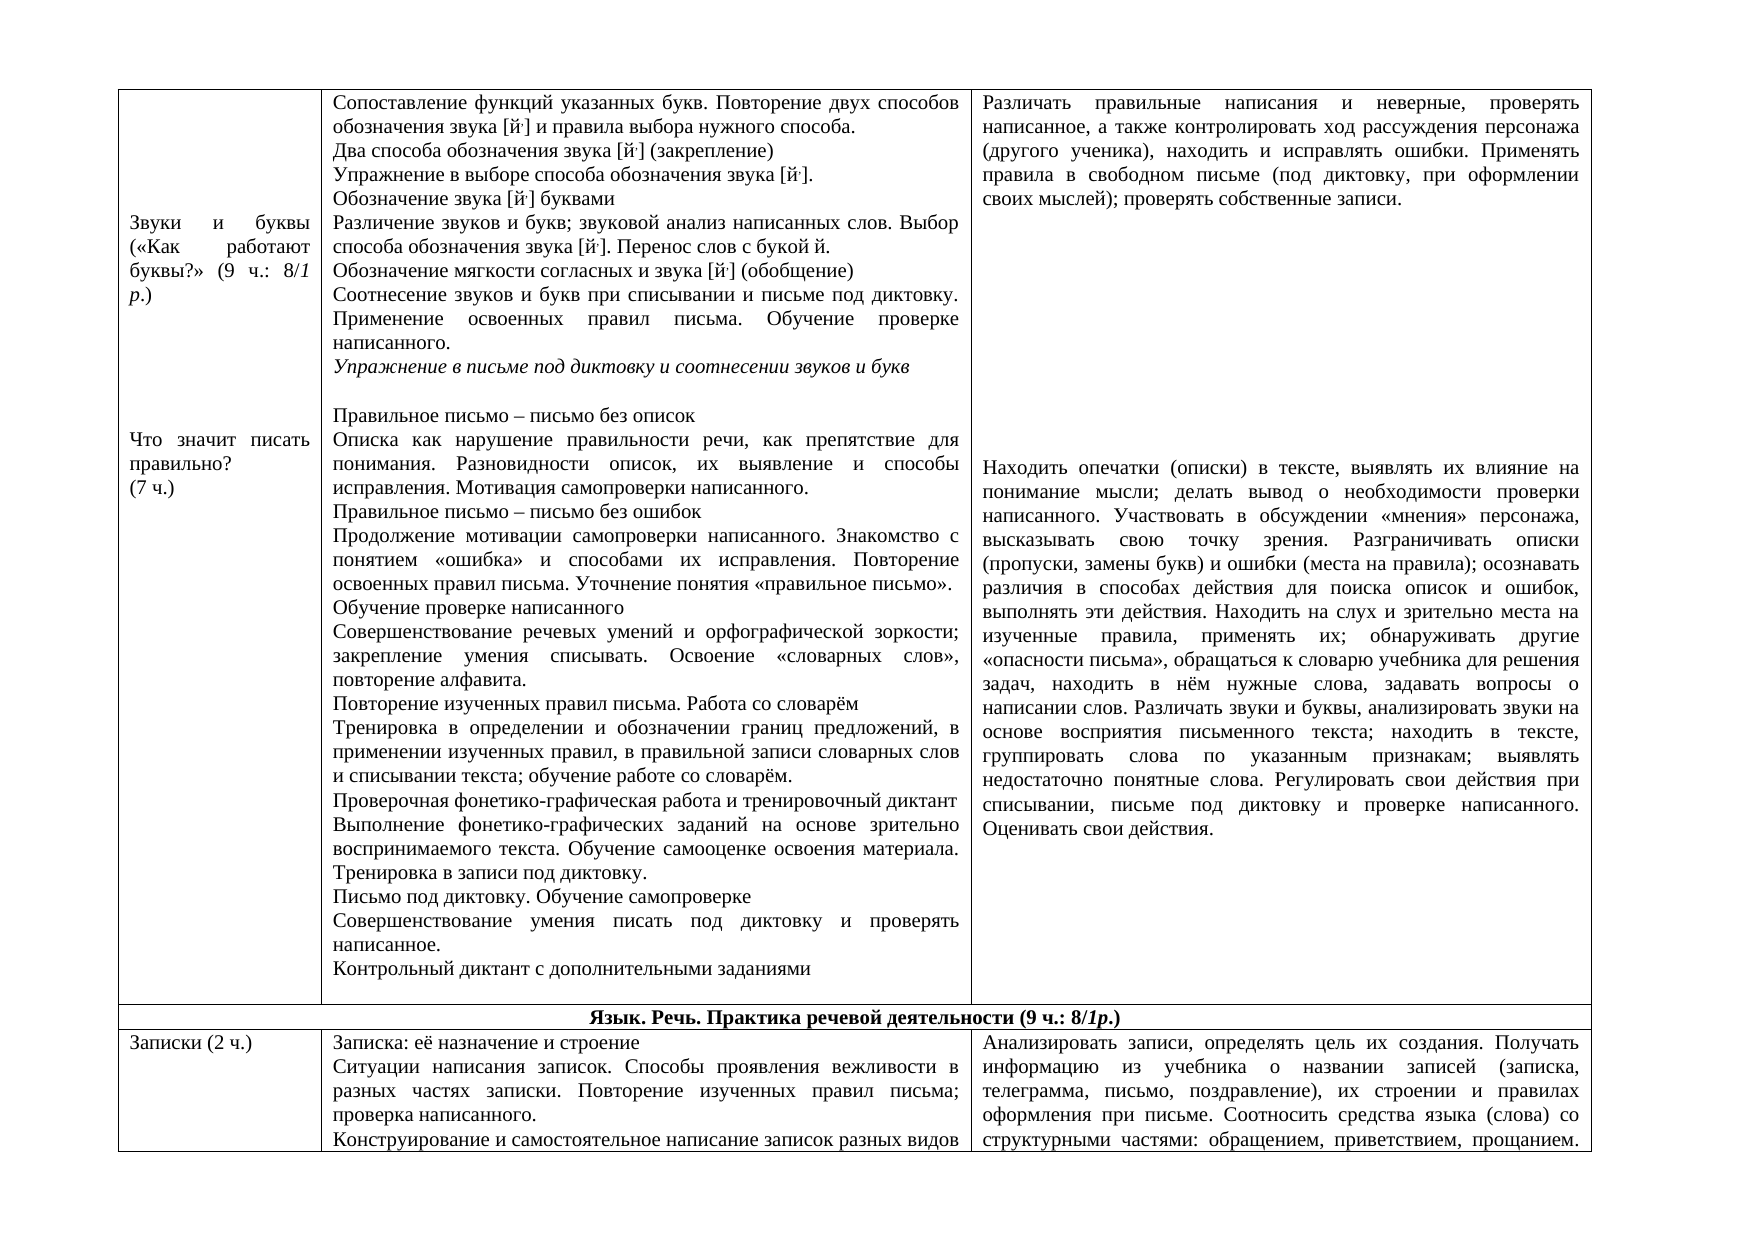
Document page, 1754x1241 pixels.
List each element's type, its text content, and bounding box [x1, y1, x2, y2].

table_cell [972, 1030, 1591, 1151]
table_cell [322, 90, 971, 1004]
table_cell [119, 90, 321, 1004]
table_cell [119, 1030, 321, 1151]
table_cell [322, 1030, 971, 1151]
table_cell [972, 90, 1591, 1004]
table_cell Язык. Речь. Практика речевой деятельности (9 ч.: 8/1р.) [119, 1005, 1591, 1029]
